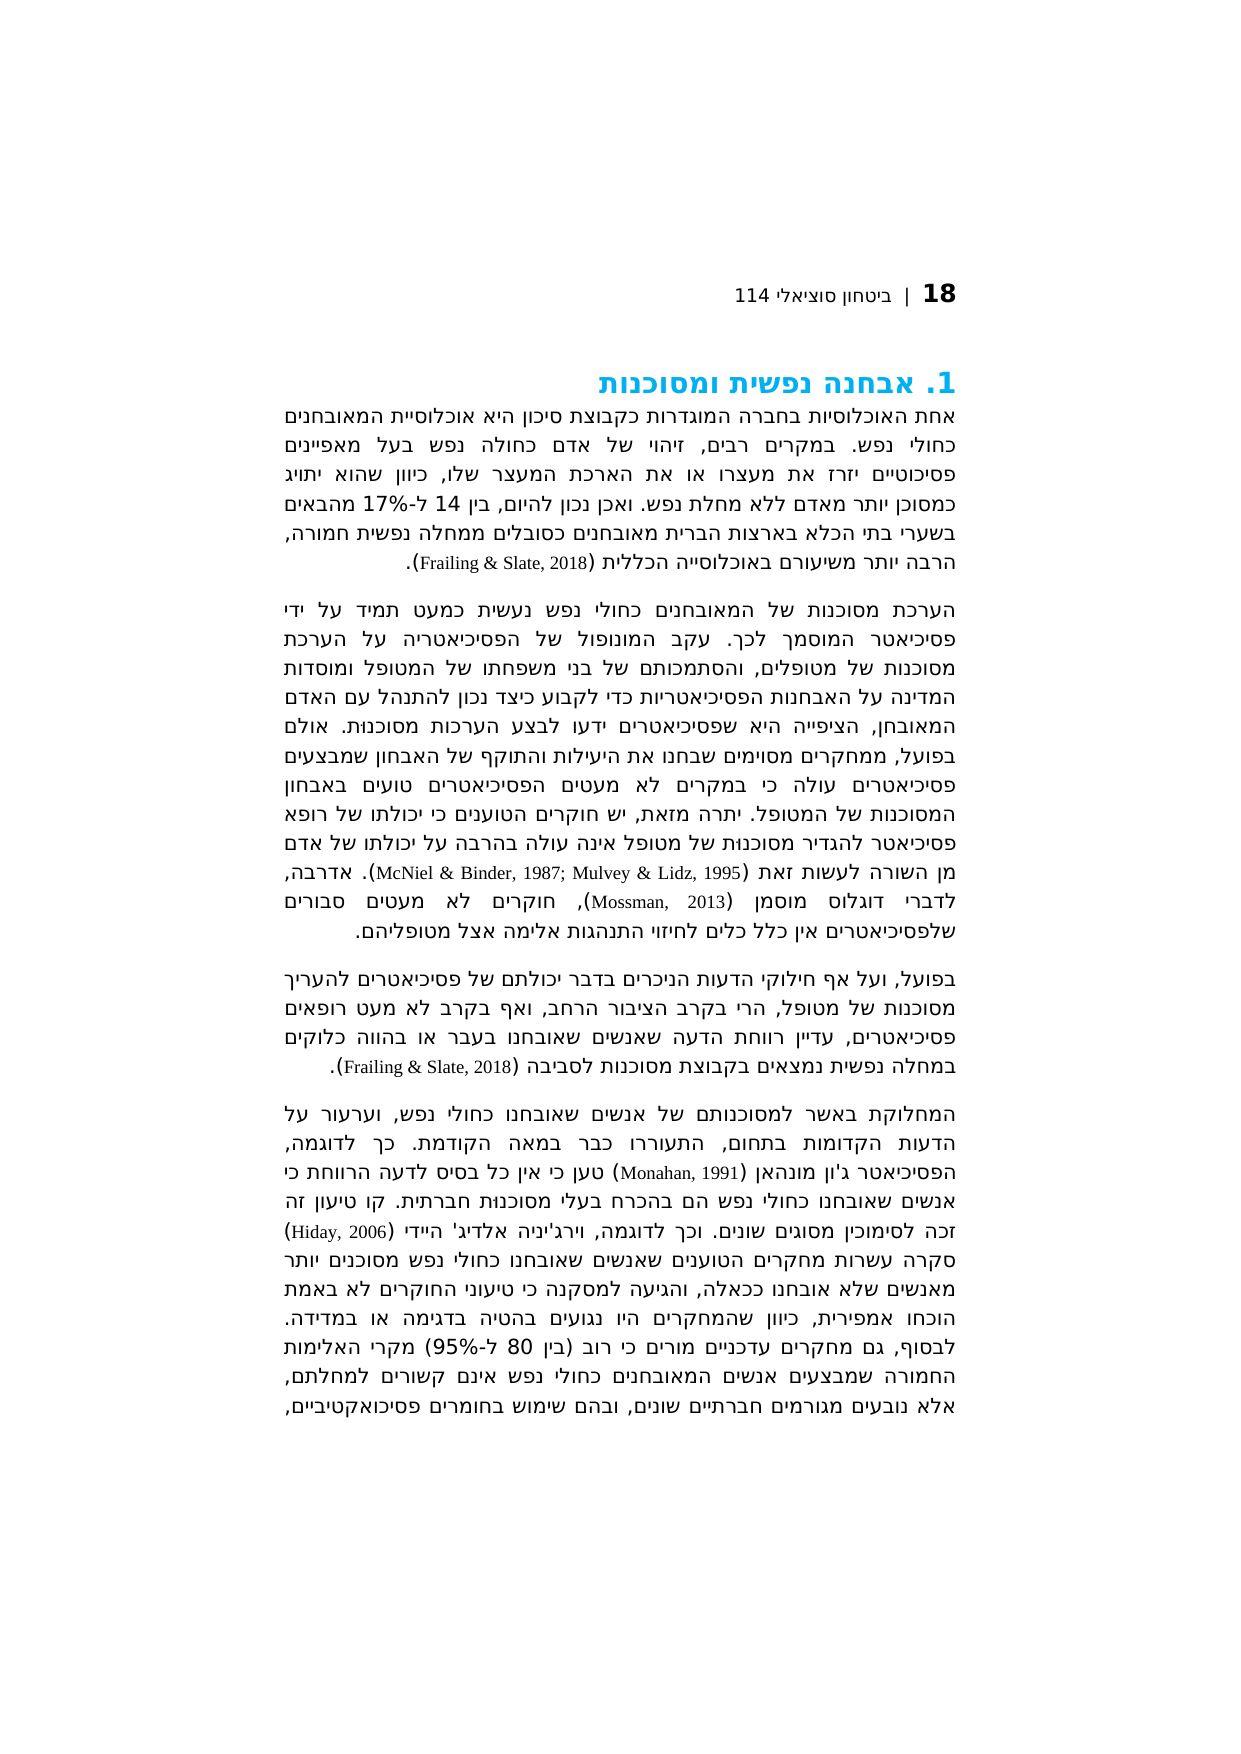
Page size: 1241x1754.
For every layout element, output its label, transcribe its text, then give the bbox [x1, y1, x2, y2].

text אחת האוכלוסיות בחברה המוגדרות כקבוצת סיכון היא אוכלוסיית המאובחנים כחולי נפש. במקרים רבים, זיהוי של אדם כחולה נפש בעל מאפיינים פסיכוטיים יזרז את מעצרו או את הארכת המעצר שלו, כיוון שהוא יתויג כמסוכן יותר מאדם ללא מחלת נפש. ואכן נכון להיום, בין 14 ל-17% מהבאים בשערי בתי הכלא בארצות הברית מאובחנים כסובלים ממחלה נפשית חמורה, הרבה יותר משיעורם באוכלוסייה הכללית (Frailing & Slate, 2018). [283, 400, 957, 575]
text הערכת מסוכנות של המאובחנים כחולי נפש נעשית כמעט תמיד על ידי פסיכיאטר המוסמך לכך. עקב המונופול של הפסיכיאטריה על הערכת מסוכנות של מטופלים, והסתמכותם של בני משפחתו של המטופל ומוסדות המדינה על האבחנות הפסיכיאטריות כדי לקבוע כיצד נכון להתנהל עם האדם המאובחן, הציפייה היא שפסיכיאטרים ידעו לבצע הערכות מסוכנוּת. אולם בפועל, ממחקרים מסוימים שבחנו את היעילות והתוקף של האבחון שמבצעים פסיכיאטרים עולה כי במקרים לא מעטים הפסיכיאטרים טועים באבחון המסוכנות של המטופל. יתרה מזאת, יש חוקרים הטוענים כי יכולתו של רופא פסיכיאטר להגדיר מסוכנוּת של מטופל אינה עולה בהרבה על יכולתו של אדם מן השורה לעשות זאת (McNiel & Binder, 1987; Mulvey & Lidz, 1995). אדרבה, לדברי דוגלוס מוסמן (Mossman, 2013), חוקרים לא מעטים סבורים שלפסיכיאטרים אין כלל כלים לחיזוי התנהגות אלימה אצל מטופליהם. [283, 594, 957, 944]
text 1. אבחנה נפשית ומסוכנות [283, 366, 957, 400]
text בפועל, ועל אף חילוקי הדעות הניכרים בדבר יכולתם של פסיכיאטרים להעריך מסוכנות של מטופל, הרי בקרב הציבור הרחב, ואף בקרב לא מעט רופאים פסיכיאטרים, עדיין רווחת הדעה שאנשים שאובחנו בעבר או בהווה כלוקים במחלה נפשית נמצאים בקבוצת מסוכנות לסביבה (Frailing & Slate, 2018). [283, 963, 957, 1079]
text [283, 1098, 957, 1419]
